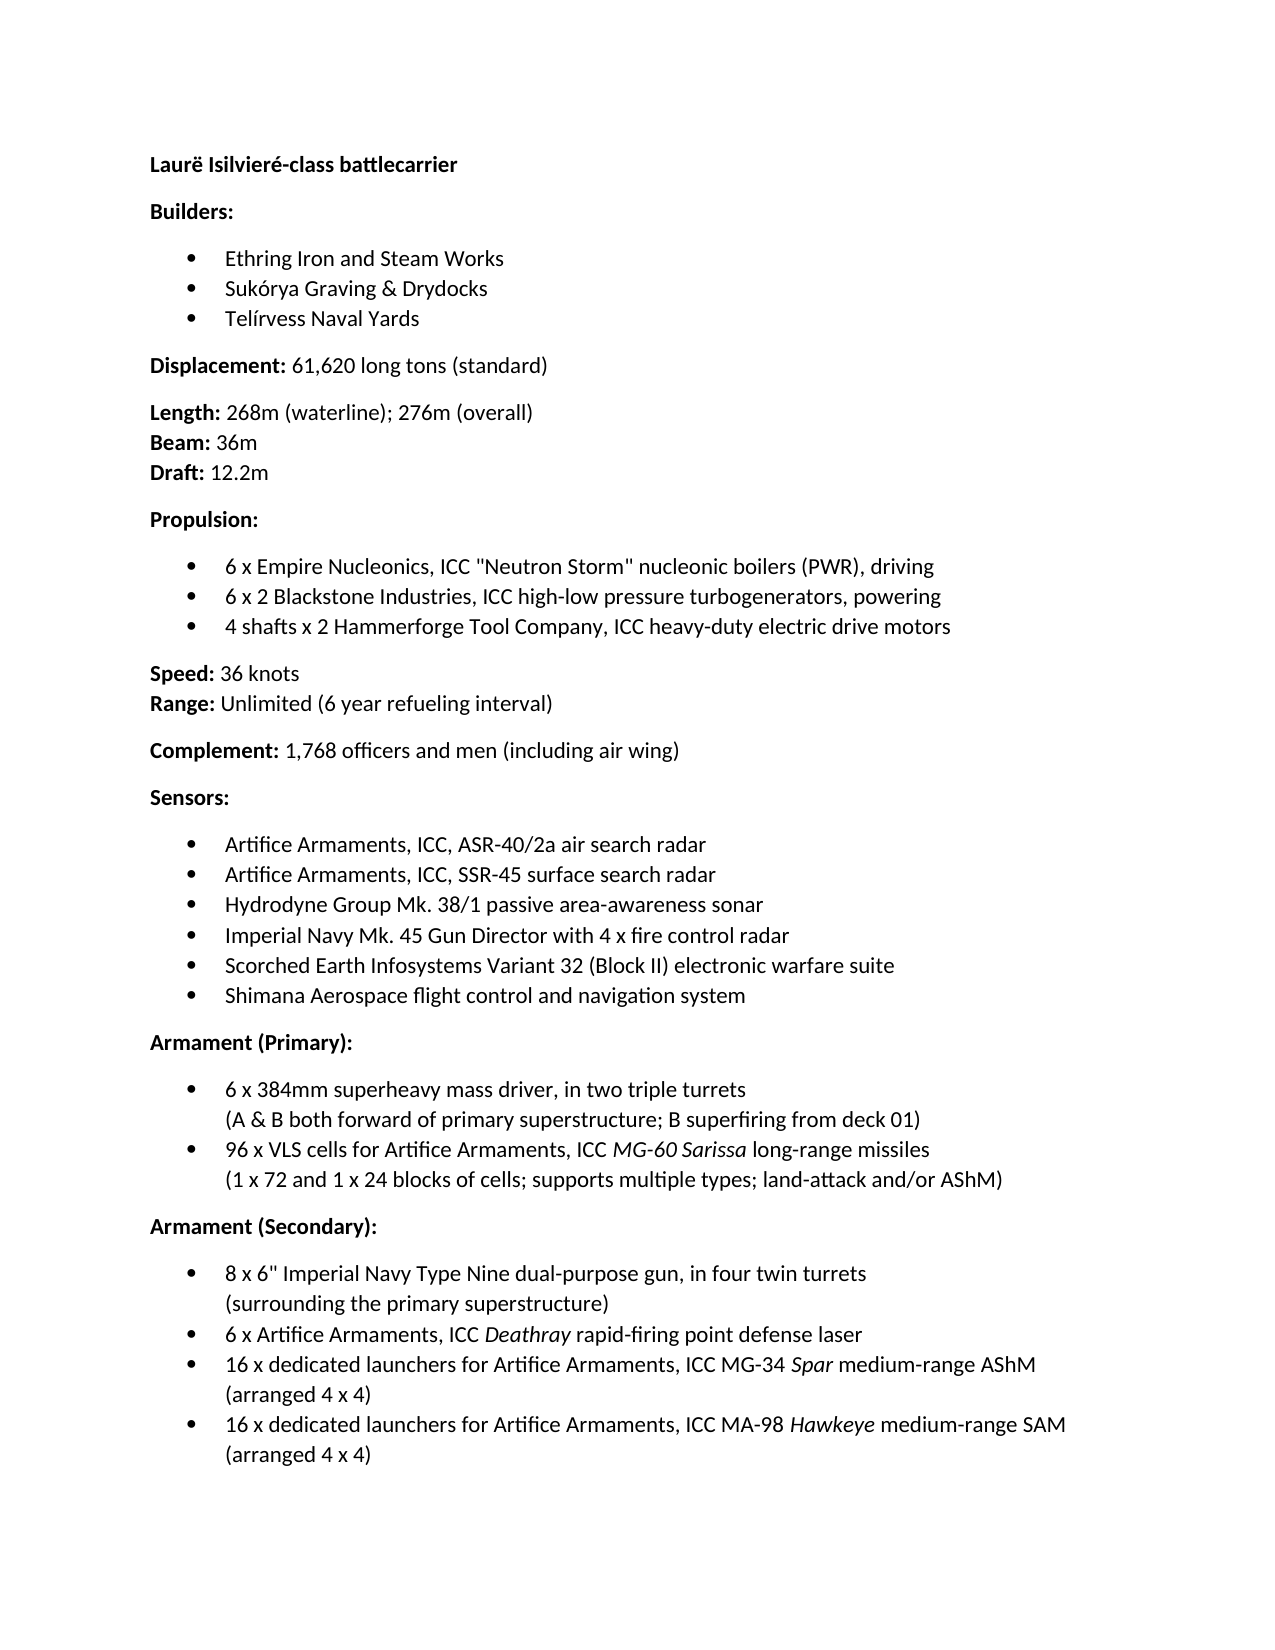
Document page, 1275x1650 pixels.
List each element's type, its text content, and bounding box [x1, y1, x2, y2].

list 16 x dedicated launchers for Artifice Armaments, ICC MA-98 Hawkeye medium-range SAM (arranged 4 x 4) [187, 1410, 1125, 1469]
list 96 x VLS cells for Artifice Armaments, ICC MG-60 Sarissa long-range missiles (1 x 72 and 1 x 24 blocks of cells; supports multiple types; land-attack and/or AShM) [187, 1135, 1125, 1194]
text Sensors: [150, 783, 1125, 811]
list 6 x 384mm superheavy mass driver, in two triple turrets (A & B both forward of primary superstructure; B superfiring from deck 01) [187, 1075, 1125, 1133]
list 6 x Artifice Armaments, ICC Deathray rapid-firing point defense laser [187, 1320, 1125, 1348]
list 6 x 2 Blackstone Industries, ICC high-low pressure turbogenerators, powering [187, 582, 1125, 610]
list Hydrodyne Group Mk. 38/1 passive area-awareness sonar [187, 891, 1125, 919]
list Artifice Armaments, ICC, SSR-45 surface search radar [187, 860, 1125, 888]
text Laurë Isilvieré-class battlecarrier [150, 150, 1125, 178]
text Armament (Primary): [150, 1028, 1125, 1056]
list Telírvess Naval Yards [187, 304, 1125, 332]
list Imperial Navy Mk. 45 Gun Director with 4 x fire control radar [187, 921, 1125, 949]
list 6 x Empire Nucleonics, ICC "Neutron Storm" nucleonic boilers (PWR), driving [187, 552, 1125, 580]
text Displacement: 61,620 long tons (standard) [150, 351, 1125, 379]
text Propulsion: [150, 505, 1125, 533]
list Artifice Armaments, ICC, ASR-40/2a air search radar [187, 830, 1125, 858]
text Speed: 36 knots Range: Unlimited (6 year refueling interval) [150, 659, 1125, 718]
text Armament (Secondary): [150, 1212, 1125, 1241]
text Builders: [150, 197, 1125, 225]
list Sukórya Graving & Drydocks [187, 274, 1125, 302]
list Shimana Aerospace flight control and navigation system [187, 981, 1125, 1009]
list 8 x 6" Imperial Navy Type Nine dual-purpose gun, in four twin turrets (surrounding the primary superstructure) [187, 1259, 1125, 1318]
text Length: 268m (waterline); 276m (overall) Beam: 36m Draft: 12.2m [150, 398, 1125, 486]
list 4 shafts x 2 Hammerforge Tool Company, ICC heavy-duty electric drive motors [187, 612, 1125, 641]
list Scorched Earth Infosystems Variant 32 (Block II) electronic warfare suite [187, 951, 1125, 979]
list Ethring Iron and Steam Works [187, 244, 1125, 272]
list 16 x dedicated launchers for Artifice Armaments, ICC MG-34 Spar medium-range AShM (arranged 4 x 4) [187, 1350, 1125, 1408]
text Complement: 1,768 officers and men (including air wing) [150, 736, 1125, 764]
